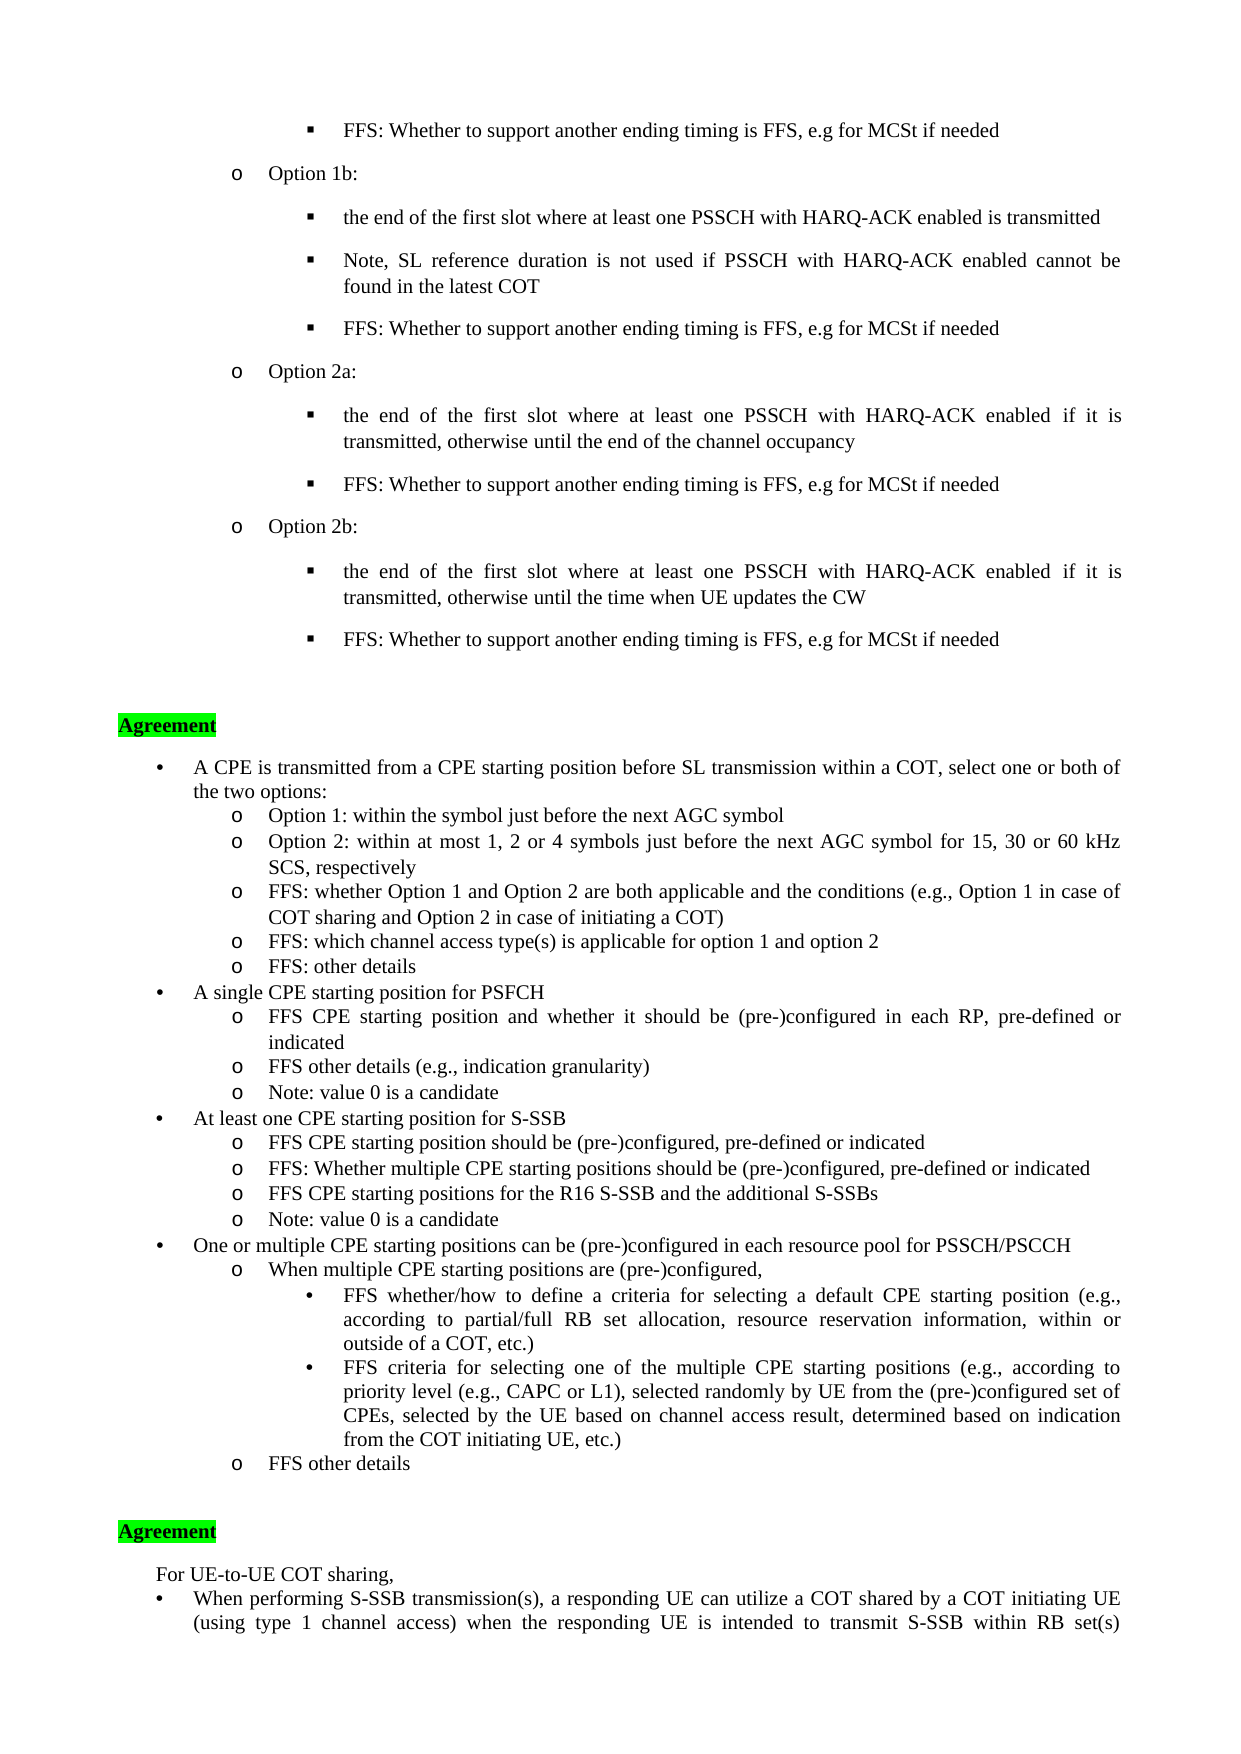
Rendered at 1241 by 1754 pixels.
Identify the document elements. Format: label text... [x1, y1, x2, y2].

list Option 2: within at most 1, 2 or 4 symbols just before the next AGC symbol for 15, 30 or 60 kHz SCS, respectively [231, 829, 1122, 879]
text Agreement [118, 712, 1122, 737]
list FFS whether/how to define a criteria for selecting a default CPE starting position (e.g., according to partial/full RB set allocation, resource reservation information, within or outside of a COT, etc.) [306, 1282, 1122, 1355]
list FFS CPE starting position should be (pre-)configured, pre-defined or indicated [231, 1130, 1122, 1155]
list FFS: Whether to support another ending timing is FFS, e.g for MCSt if needed [306, 316, 1122, 340]
list FFS: Whether multiple CPE starting positions should be (pre-)configured, pre-defined or indicated [231, 1155, 1122, 1181]
list FFS: whether Option 1 and Option 2 are both applicable and the conditions (e.g., Option 1 in case of COT sharing and Option 2 in case of initiating a COT) [231, 879, 1122, 929]
list FFS: other details [231, 954, 1122, 980]
list FFS other details (e.g., indication granularity) [231, 1054, 1122, 1080]
list FFS CPE starting positions for the R16 S-SSB and the additional S-SSBs [231, 1181, 1122, 1207]
list FFS: Whether to support another ending timing is FFS, e.g for MCSt if needed [306, 118, 1122, 142]
list A CPE is transmitted from a CPE starting position before SL transmission within a COT, select one or both of the two options: [156, 755, 1122, 803]
list FFS other details [231, 1451, 1122, 1477]
list the end of the first slot where at least one PSSCH with HARQ-ACK enabled is transmitted [306, 205, 1122, 229]
list One or multiple CPE starting positions can be (pre-)configured in each resource pool for PSSCH/PSCCH [156, 1233, 1122, 1257]
list Option 1: within the symbol just before the next AGC symbol [231, 803, 1122, 829]
list Note: value 0 is a candidate [231, 1080, 1122, 1106]
list FFS CPE starting position and whether it should be (pre-)configured in each RP, pre-defined or indicated [231, 1004, 1122, 1054]
list the end of the first slot where at least one PSSCH with HARQ-ACK enabled if it is transmitted, otherwise until the end of the channel occupancy [306, 403, 1122, 453]
list A single CPE starting position for PSFCH [156, 980, 1122, 1004]
text For UE-to-UE COT sharing, [118, 1562, 1122, 1586]
list Option 2b: [231, 514, 1122, 540]
list the end of the first slot where at least one PSSCH with HARQ-ACK enabled if it is transmitted, otherwise until the time when UE updates the CW [306, 559, 1122, 609]
list FFS: Whether to support another ending timing is FFS, e.g for MCSt if needed [306, 472, 1122, 496]
list At least one CPE starting position for S-SSB [156, 1106, 1122, 1130]
list When multiple CPE starting positions are (pre-)configured, [231, 1257, 1122, 1282]
list Note: value 0 is a candidate [231, 1207, 1122, 1233]
list FFS: Whether to support another ending timing is FFS, e.g for MCSt if needed [306, 627, 1122, 651]
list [156, 1586, 1122, 1634]
list Note, SL reference duration is not used if PSSCH with HARQ-ACK enabled cannot be found in the latest COT [306, 248, 1122, 298]
list Option 2a: [231, 359, 1122, 384]
list FFS criteria for selecting one of the multiple CPE starting positions (e.g., according to priority level (e.g., CAPC or L1), selected randomly by UE from the (pre-)configured set of CPEs, selected by the UE based on channel access result, determined based on indication from the COT initiating UE, etc.) [306, 1355, 1122, 1451]
list Option 1b: [231, 161, 1122, 186]
list FFS: which channel access type(s) is applicable for option 1 and option 2 [231, 929, 1122, 954]
text Agreement [118, 1519, 1122, 1543]
